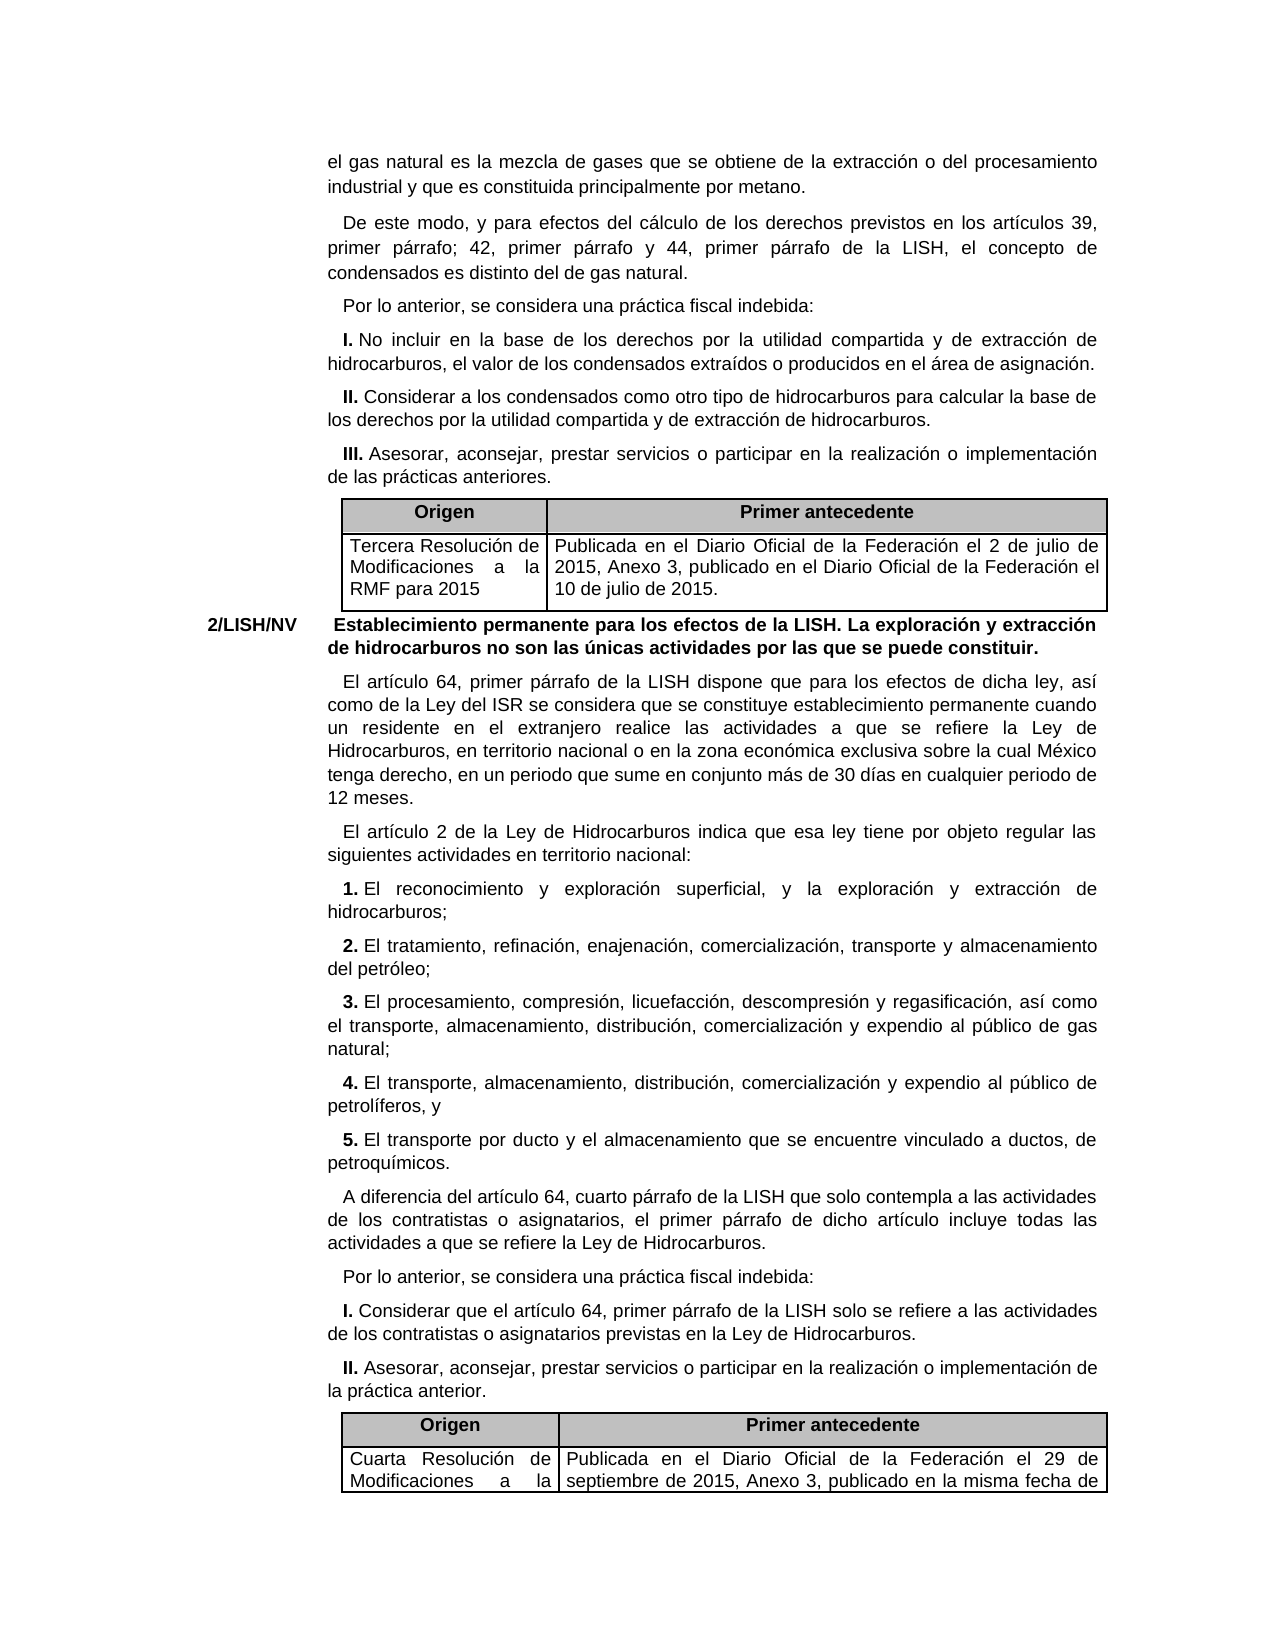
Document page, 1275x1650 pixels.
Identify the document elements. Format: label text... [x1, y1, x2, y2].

text De este modo, y para efectos del cálculo de los derechos previstos en los artículos 39, primer párrafo; 42, primer párrafo y 44, primer párrafo de la LISH, el concepto de condensados es distinto del de gas natural. [207, 208, 1098, 283]
text I. No incluir en la base de los derechos por la utilidad compartida y de extracción de hidrocarburos, el valor de los condensados extraídos o producidos en el área de asignación. [207, 327, 1098, 374]
text El artículo 2 de la Ley de Hidrocarburos indica que esa ley tiene por objeto regular las siguientes actividades en territorio nacional: [207, 819, 1098, 865]
text 4. El transporte, almacenamiento, distribución, comercialización y expendio al público de petrolíferos, y [207, 1070, 1098, 1116]
text 3. El procesamiento, compresión, licuefacción, descompresión y regasificación, así como el transporte, almacenamiento, distribución, comercialización y expendio al público de gas natural; [207, 990, 1098, 1059]
table_cell Publicada en el Diario Oficial de la Federación el 2 de julio de 2015, Anexo 3, publicado en el Diario Oficial de la Federación el 10 de julio de 2015. [548, 535, 1106, 610]
table_header Primer antecedente [548, 500, 1106, 532]
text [207, 148, 1098, 198]
text I. Considerar que el artículo 64, primer párrafo de la LISH solo se refiere a las actividades de los contratistas o asignatarios previstas en la Ley de Hidrocarburos. [207, 1298, 1098, 1344]
text II. Asesorar, aconsejar, prestar servicios o participar en la realización o implementación de la práctica anterior. [207, 1355, 1098, 1401]
text 2. El tratamiento, refinación, enajenación, comercialización, transporte y almacenamiento del petróleo; [207, 933, 1098, 979]
table_header Origen [343, 1414, 558, 1446]
text III. Asesorar, aconsejar, prestar servicios o participar en la realización o implementación de las prácticas anteriores. [207, 441, 1098, 488]
text 5. El transporte por ducto y el almacenamiento que se encuentre vinculado a ductos, de petroquímicos. [207, 1127, 1098, 1173]
text Por lo anterior, se considera una práctica fiscal indebida: [207, 1264, 1098, 1287]
table_header Primer antecedente [560, 1414, 1106, 1446]
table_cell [560, 1448, 1106, 1491]
text II. Considerar a los condensados como otro tipo de hidrocarburos para calcular la base de los derechos por la utilidad compartida y de extracción de hidrocarburos. [207, 384, 1098, 431]
text A diferencia del artículo 64, cuarto párrafo de la LISH que solo contempla a las actividades de los contratistas o asignatarios, el primer párrafo de dicho artículo incluye todas las actividades a que se refiere la Ley de Hidrocarburos. [207, 1184, 1098, 1253]
table_cell Tercera Resolución de Modificaciones a la RMF para 2015 [343, 535, 546, 610]
text Por lo anterior, se considera una práctica fiscal indebida: [207, 294, 1098, 317]
text 1. El reconocimiento y exploración superficial, y la exploración y extracción de hidrocarburos; [207, 876, 1098, 922]
table_header Origen [343, 500, 546, 532]
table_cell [343, 1448, 558, 1491]
text 2/LISH/NV Establecimiento permanente para los efectos de la LISH. La exploración y extracción de hidrocarburos no son las únicas actividades por las que se puede constituir. [207, 612, 1098, 658]
text El artículo 64, primer párrafo de la LISH dispone que para los efectos de dicha ley, así como de la Ley del ISR se considera que se constituye establecimiento permanente cuando un residente en el extranjero realice las actividades a que se refiere la Ley de Hidrocarburos, en territorio nacional o en la zona económica exclusiva sobre la cual México tenga derecho, en un periodo que sume en conjunto más de 30 días en cualquier periodo de 12 meses. [207, 669, 1098, 808]
